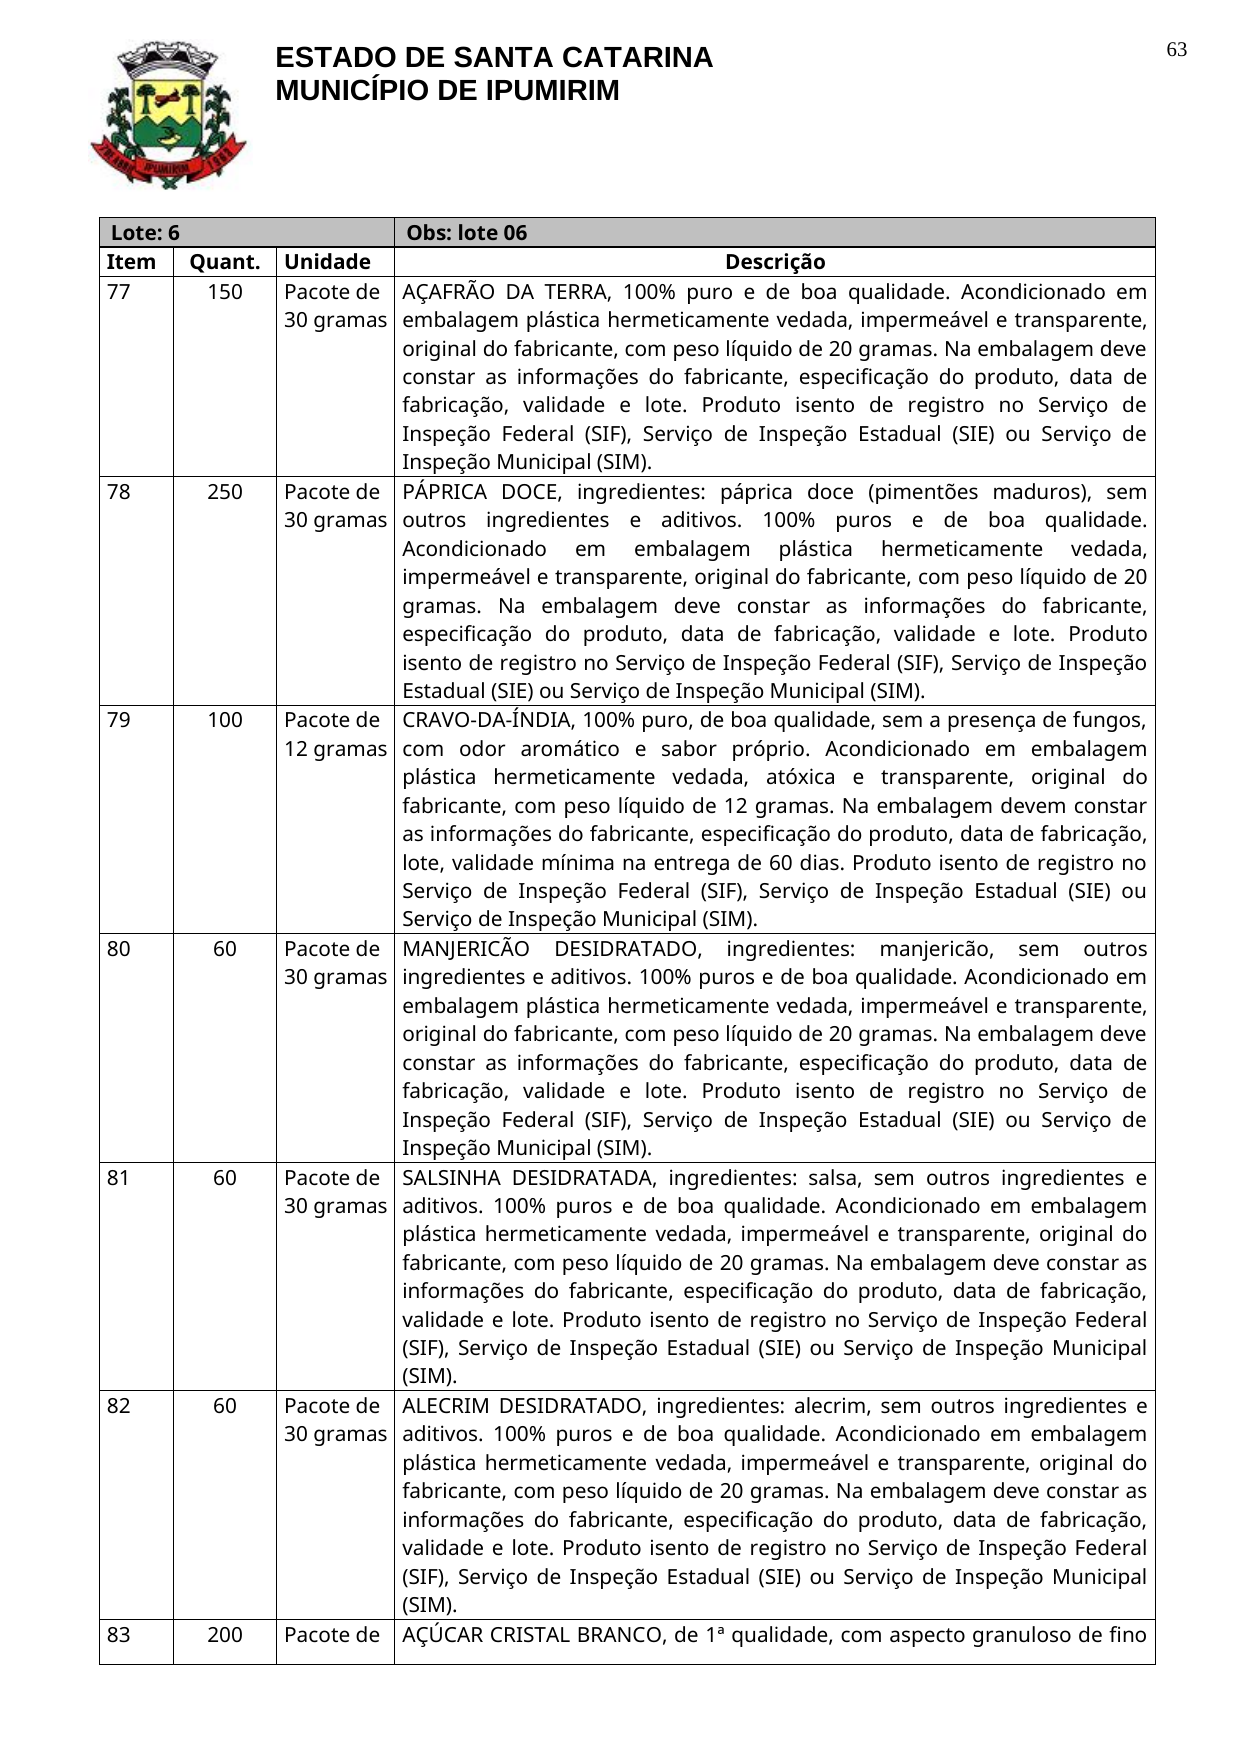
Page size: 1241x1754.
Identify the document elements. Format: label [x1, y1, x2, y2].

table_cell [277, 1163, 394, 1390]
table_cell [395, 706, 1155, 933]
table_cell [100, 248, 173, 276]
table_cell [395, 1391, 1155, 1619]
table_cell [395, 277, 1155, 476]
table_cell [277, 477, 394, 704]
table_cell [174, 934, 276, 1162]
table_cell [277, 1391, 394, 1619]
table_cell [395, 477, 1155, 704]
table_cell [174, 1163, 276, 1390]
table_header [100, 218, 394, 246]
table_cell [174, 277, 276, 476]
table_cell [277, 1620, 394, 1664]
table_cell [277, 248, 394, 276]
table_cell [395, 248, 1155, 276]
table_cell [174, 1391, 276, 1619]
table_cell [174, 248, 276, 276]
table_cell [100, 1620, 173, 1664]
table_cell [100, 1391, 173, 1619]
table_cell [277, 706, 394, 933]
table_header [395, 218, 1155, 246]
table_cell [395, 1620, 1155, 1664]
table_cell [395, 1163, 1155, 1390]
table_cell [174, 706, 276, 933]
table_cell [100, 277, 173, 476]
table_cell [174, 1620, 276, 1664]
picture [88, 39, 253, 193]
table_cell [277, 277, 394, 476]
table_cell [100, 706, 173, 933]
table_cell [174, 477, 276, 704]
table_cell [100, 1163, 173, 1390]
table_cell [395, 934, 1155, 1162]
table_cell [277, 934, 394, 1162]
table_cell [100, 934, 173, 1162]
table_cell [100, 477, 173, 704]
